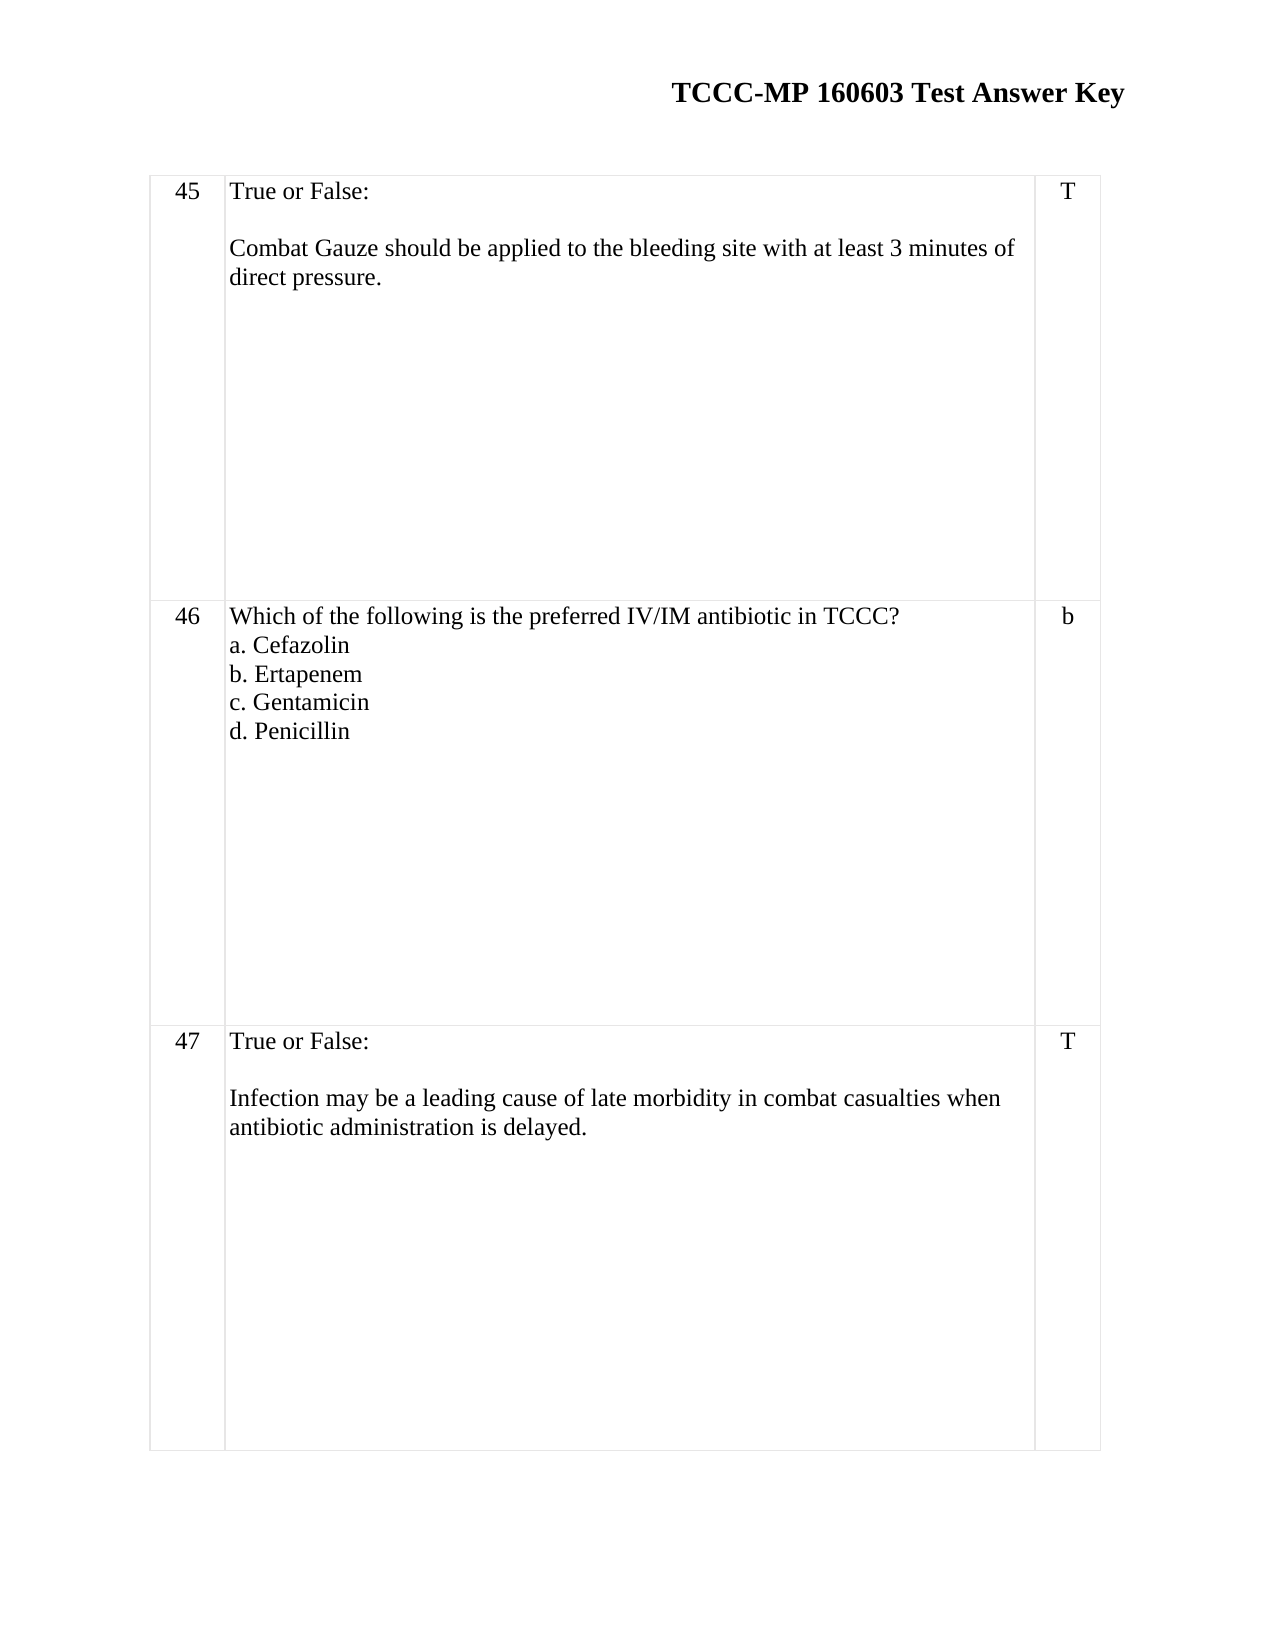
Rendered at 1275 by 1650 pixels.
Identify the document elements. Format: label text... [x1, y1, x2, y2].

table_cell 47 [151, 1026, 224, 1449]
table_cell b [1036, 601, 1100, 1024]
table_cell 46 [151, 601, 224, 1024]
table_cell Which of the following is the preferred IV/IM antibiotic in TCCC? a. Cefazolin b. Ertapenem c. Gentamicin d. Penicillin [226, 601, 1034, 1024]
table_cell T [1036, 1026, 1100, 1449]
table_cell True or False: Combat Gauze should be applied to the bleeding site with at least 3 minutes of direct pressure. [226, 176, 1034, 599]
table_cell T [1036, 176, 1100, 599]
table_cell True or False: Infection may be a leading cause of late morbidity in combat casualties when antibiotic administration is delayed. [226, 1026, 1034, 1449]
table_cell 45 [151, 176, 224, 599]
